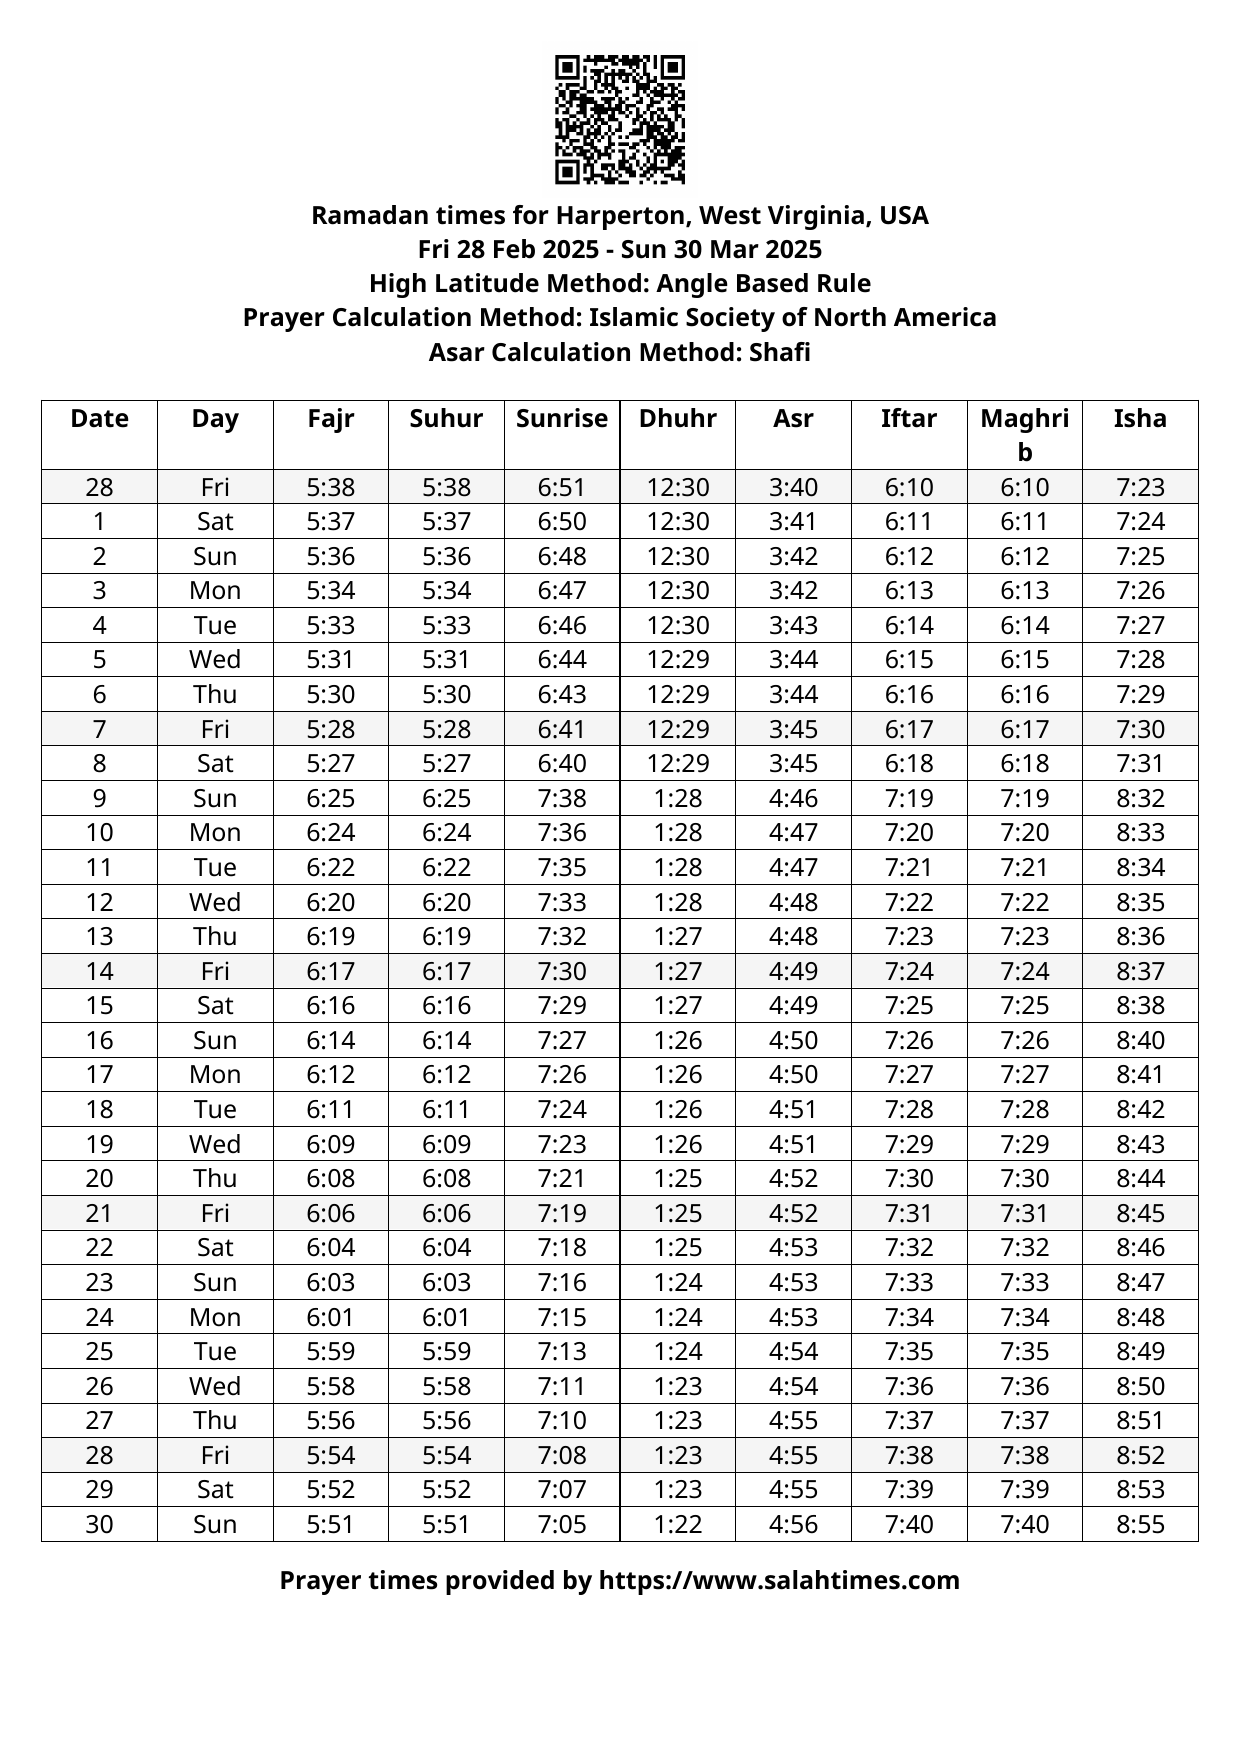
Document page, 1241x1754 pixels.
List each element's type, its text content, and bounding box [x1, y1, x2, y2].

table_cell 7:26 [1083, 574, 1198, 607]
table_cell 10 [42, 816, 157, 849]
table_cell 5:33 [389, 608, 504, 642]
table_cell 6:14 [852, 608, 967, 642]
table_cell 6:17 [389, 954, 504, 987]
table_cell 4:49 [736, 954, 851, 987]
table_cell 6:19 [274, 919, 388, 953]
table_cell Fri [158, 470, 273, 503]
table_cell Sun [158, 781, 273, 814]
table_cell 7:38 [852, 1438, 967, 1472]
table_cell 1:23 [621, 1404, 735, 1437]
table_cell 7:36 [968, 1369, 1082, 1402]
table_cell Wed [158, 1127, 273, 1160]
table_cell 19 [42, 1127, 157, 1160]
table_cell 5:27 [274, 746, 388, 780]
table_cell 7:36 [852, 1369, 967, 1402]
table_cell 6:47 [505, 574, 619, 607]
table_cell 7:37 [852, 1404, 967, 1437]
table_cell 7:07 [505, 1473, 619, 1506]
table_cell 8:40 [1083, 1023, 1198, 1057]
text High Latitude Method: Angle Based Rule [42, 266, 1198, 300]
table_cell 12:29 [621, 712, 735, 745]
table_cell 7:36 [505, 816, 619, 849]
table_cell 7:20 [852, 816, 967, 849]
table_cell 3 [42, 574, 157, 607]
table_cell 5:37 [389, 504, 504, 538]
table_cell 7:39 [852, 1473, 967, 1506]
table_cell 8:35 [1083, 885, 1198, 918]
table_cell 5:59 [389, 1334, 504, 1368]
table_cell 7:29 [852, 1127, 967, 1160]
table_cell 21 [42, 1196, 157, 1229]
table_cell 8 [42, 746, 157, 780]
table_cell 5:58 [274, 1369, 388, 1402]
table_cell 6:15 [968, 643, 1082, 676]
table_cell 7:33 [968, 1265, 1082, 1299]
table_cell 6:10 [968, 470, 1082, 503]
table_cell 6:19 [389, 919, 504, 953]
table_cell 4:56 [736, 1507, 851, 1541]
table_header Maghrib [968, 401, 1082, 469]
table_cell 3:40 [736, 470, 851, 503]
table_cell 6:15 [852, 643, 967, 676]
table_cell 18 [42, 1092, 157, 1126]
table_cell 8:37 [1083, 954, 1198, 987]
table_cell 7:40 [852, 1507, 967, 1541]
table_cell 6:43 [505, 677, 619, 711]
table_cell 6:17 [274, 954, 388, 987]
table_cell 4:51 [736, 1127, 851, 1160]
table_cell Mon [158, 1058, 273, 1091]
text Prayer Calculation Method: Islamic Society of North America [42, 300, 1198, 334]
table_cell 5 [42, 643, 157, 676]
table_header Day [158, 401, 273, 469]
table_cell 4:52 [736, 1161, 851, 1195]
table_cell 5:36 [274, 539, 388, 572]
table_cell 8:46 [1083, 1231, 1198, 1264]
table_cell 7:38 [505, 781, 619, 814]
table_cell 6:04 [389, 1231, 504, 1264]
table_cell 7:11 [505, 1369, 619, 1402]
table_cell 7:27 [968, 1058, 1082, 1091]
table_cell 5:28 [274, 712, 388, 745]
table_cell 8:36 [1083, 919, 1198, 953]
table_cell 1:25 [621, 1196, 735, 1229]
table_cell 6:11 [852, 504, 967, 538]
table_cell 1:28 [621, 850, 735, 884]
table_cell 7:22 [852, 885, 967, 918]
table_cell 7:26 [968, 1023, 1082, 1057]
table_cell 29 [42, 1473, 157, 1506]
table_cell 3:42 [736, 539, 851, 572]
table_cell 6:08 [274, 1161, 388, 1195]
text Fri 28 Feb 2025 - Sun 30 Mar 2025 [42, 232, 1198, 266]
table_cell 6:24 [389, 816, 504, 849]
table_cell 8:51 [1083, 1404, 1198, 1437]
table_cell Thu [158, 1404, 273, 1437]
table_cell 8:45 [1083, 1196, 1198, 1229]
table_cell 7:23 [968, 919, 1082, 953]
table_cell 7:34 [968, 1300, 1082, 1333]
table_cell 7:21 [968, 850, 1082, 884]
table_cell Mon [158, 1300, 273, 1333]
table_cell 28 [42, 1438, 157, 1472]
table_cell 8:52 [1083, 1438, 1198, 1472]
table_cell 12:30 [621, 608, 735, 642]
table_cell 4:54 [736, 1334, 851, 1368]
table_cell 6:51 [505, 470, 619, 503]
table_cell Tue [158, 1092, 273, 1126]
table_cell 7:24 [852, 954, 967, 987]
table_cell 5:30 [389, 677, 504, 711]
table_cell 8:47 [1083, 1265, 1198, 1299]
table_cell 7:30 [968, 1161, 1082, 1195]
table_cell 11 [42, 850, 157, 884]
table_header Date [42, 401, 157, 469]
table_cell Sat [158, 746, 273, 780]
table_cell Thu [158, 1161, 273, 1195]
text Ramadan times for Harperton, West Virginia, USA [42, 198, 1198, 232]
table_cell Thu [158, 919, 273, 953]
table_cell 7:30 [505, 954, 619, 987]
table_cell 6:18 [968, 746, 1082, 780]
table_cell 12:30 [621, 539, 735, 572]
table_cell Sun [158, 1507, 273, 1541]
table_cell 4:53 [736, 1300, 851, 1333]
table_cell 3:41 [736, 504, 851, 538]
table_cell 5:38 [389, 470, 504, 503]
table_cell 6:48 [505, 539, 619, 572]
table_cell 8:38 [1083, 989, 1198, 1022]
table_cell 6:06 [274, 1196, 388, 1229]
table_cell 1:24 [621, 1265, 735, 1299]
text Prayer times provided by https://www.salahtimes.com [42, 1563, 1198, 1597]
table_cell 6:22 [274, 850, 388, 884]
table_header Isha [1083, 401, 1198, 469]
table_cell 7:28 [852, 1092, 967, 1126]
table_cell 4:49 [736, 989, 851, 1022]
table_cell 6:40 [505, 746, 619, 780]
table_cell 1:24 [621, 1300, 735, 1333]
table_cell 3:45 [736, 712, 851, 745]
table_cell 7:30 [1083, 712, 1198, 745]
table_cell 26 [42, 1369, 157, 1402]
table_cell 6:03 [389, 1265, 504, 1299]
table_cell 7:40 [968, 1507, 1082, 1541]
table_cell 1:27 [621, 954, 735, 987]
table_cell 15 [42, 989, 157, 1022]
table_cell 23 [42, 1265, 157, 1299]
table_cell 1:27 [621, 919, 735, 953]
table_cell 4:47 [736, 816, 851, 849]
table_cell 6:11 [389, 1092, 504, 1126]
table_cell 4:55 [736, 1473, 851, 1506]
table_cell 6:17 [852, 712, 967, 745]
table_cell 7:32 [968, 1231, 1082, 1264]
table_cell 6:09 [389, 1127, 504, 1160]
table_cell 6 [42, 677, 157, 711]
table_cell 7:35 [505, 850, 619, 884]
table_cell 7:31 [968, 1196, 1082, 1229]
table_cell 1:26 [621, 1092, 735, 1126]
table_cell Wed [158, 643, 273, 676]
table_cell 6:12 [968, 539, 1082, 572]
table_cell 8:44 [1083, 1161, 1198, 1195]
table_cell 3:42 [736, 574, 851, 607]
table_cell 4:50 [736, 1023, 851, 1057]
table_cell 6:25 [274, 781, 388, 814]
table_cell 24 [42, 1300, 157, 1333]
table_cell 7:33 [852, 1265, 967, 1299]
table_header Suhur [389, 401, 504, 469]
table_cell 7:26 [505, 1058, 619, 1091]
table_cell 7:18 [505, 1231, 619, 1264]
table_header Iftar [852, 401, 967, 469]
table_cell 1:23 [621, 1369, 735, 1402]
table_cell 6:09 [274, 1127, 388, 1160]
table_cell Sun [158, 539, 273, 572]
table_cell 6:16 [274, 989, 388, 1022]
table_cell 7:31 [1083, 746, 1198, 780]
table_cell 6:13 [968, 574, 1082, 607]
text Asar Calculation Method: Shafi [42, 334, 1198, 368]
table_cell 12 [42, 885, 157, 918]
table_cell Fri [158, 1438, 273, 1472]
table_cell 7:28 [1083, 643, 1198, 676]
table_cell 1:28 [621, 885, 735, 918]
table_cell 7:19 [852, 781, 967, 814]
table_cell 7:35 [852, 1334, 967, 1368]
table_cell 7:19 [968, 781, 1082, 814]
table_cell 5:54 [389, 1438, 504, 1472]
table_cell 6:10 [852, 470, 967, 503]
table_cell 7:24 [1083, 504, 1198, 538]
table_cell 8:34 [1083, 850, 1198, 884]
table_cell 5:56 [274, 1404, 388, 1437]
table_cell 16 [42, 1023, 157, 1057]
table_cell 12:30 [621, 470, 735, 503]
table_cell 6:01 [389, 1300, 504, 1333]
table_cell 6:44 [505, 643, 619, 676]
table_cell 6:46 [505, 608, 619, 642]
table_cell 5:38 [274, 470, 388, 503]
table_cell 5:34 [389, 574, 504, 607]
table_cell 8:53 [1083, 1473, 1198, 1506]
table_cell 4:54 [736, 1369, 851, 1402]
table_cell 8:43 [1083, 1127, 1198, 1160]
table_header Fajr [274, 401, 388, 469]
table_cell 7:29 [505, 989, 619, 1022]
table_cell 6:16 [389, 989, 504, 1022]
table_cell 7:39 [968, 1473, 1082, 1506]
table_cell 1 [42, 504, 157, 538]
table_cell 7:34 [852, 1300, 967, 1333]
table_cell 1:23 [621, 1438, 735, 1472]
table_cell 20 [42, 1161, 157, 1195]
table_cell 6:20 [274, 885, 388, 918]
table_cell 5:52 [274, 1473, 388, 1506]
table_cell 6:14 [389, 1023, 504, 1057]
table_cell Sat [158, 504, 273, 538]
table_cell 7:37 [968, 1404, 1082, 1437]
table_cell 5:56 [389, 1404, 504, 1437]
table_cell 6:14 [274, 1023, 388, 1057]
table_cell 7:26 [852, 1023, 967, 1057]
table_cell 5:51 [389, 1507, 504, 1541]
table_cell 7:16 [505, 1265, 619, 1299]
table_cell 7:28 [968, 1092, 1082, 1126]
table_cell 6:12 [274, 1058, 388, 1091]
table_cell 7:32 [505, 919, 619, 953]
table_cell 14 [42, 954, 157, 987]
table_cell 4:53 [736, 1231, 851, 1264]
table_cell 4:55 [736, 1404, 851, 1437]
table_cell 4:48 [736, 919, 851, 953]
table_cell 7:25 [852, 989, 967, 1022]
table_cell Sat [158, 989, 273, 1022]
table_cell 5:34 [274, 574, 388, 607]
table_cell 1:26 [621, 1058, 735, 1091]
table_cell 2 [42, 539, 157, 572]
table_cell 6:03 [274, 1265, 388, 1299]
table_cell Mon [158, 816, 273, 849]
table_cell Mon [158, 574, 273, 607]
table_cell Fri [158, 954, 273, 987]
table_cell 30 [42, 1507, 157, 1541]
table_cell 4:55 [736, 1438, 851, 1472]
table_cell Sat [158, 1231, 273, 1264]
table_cell 7:27 [852, 1058, 967, 1091]
table_cell 6:14 [968, 608, 1082, 642]
table_cell 7:31 [852, 1196, 967, 1229]
table_cell 7:30 [852, 1161, 967, 1195]
table_cell 7:20 [968, 816, 1082, 849]
table_cell 6:13 [852, 574, 967, 607]
table_cell 4 [42, 608, 157, 642]
table_cell 3:44 [736, 643, 851, 676]
table_cell 7:15 [505, 1300, 619, 1333]
table_cell 7:35 [968, 1334, 1082, 1368]
table_cell 8:50 [1083, 1369, 1198, 1402]
table_cell 12:29 [621, 746, 735, 780]
table_cell 7:05 [505, 1507, 619, 1541]
table_cell 4:53 [736, 1265, 851, 1299]
table_cell 9 [42, 781, 157, 814]
table_cell 13 [42, 919, 157, 953]
table_cell 6:25 [389, 781, 504, 814]
table_cell 5:30 [274, 677, 388, 711]
table_cell 7:27 [505, 1023, 619, 1057]
table_cell 7:23 [852, 919, 967, 953]
table_cell 6:20 [389, 885, 504, 918]
table_cell 7:33 [505, 885, 619, 918]
table_cell 7:23 [1083, 470, 1198, 503]
table_cell 7:23 [505, 1127, 619, 1160]
table_cell 7:32 [852, 1231, 967, 1264]
table_cell 6:12 [852, 539, 967, 572]
table_cell Sun [158, 1023, 273, 1057]
table_cell 12:30 [621, 504, 735, 538]
table_cell 5:33 [274, 608, 388, 642]
table_cell 4:51 [736, 1092, 851, 1126]
table_cell 12:29 [621, 677, 735, 711]
table_cell 1:27 [621, 989, 735, 1022]
table_cell 8:32 [1083, 781, 1198, 814]
table_cell 1:22 [621, 1507, 735, 1541]
table_cell 5:51 [274, 1507, 388, 1541]
table_cell 28 [42, 470, 157, 503]
table_cell 8:42 [1083, 1092, 1198, 1126]
table_cell 6:08 [389, 1161, 504, 1195]
table_cell 8:41 [1083, 1058, 1198, 1091]
table_cell 1:23 [621, 1473, 735, 1506]
table_cell 5:27 [389, 746, 504, 780]
table_cell 1:24 [621, 1334, 735, 1368]
table_cell 1:25 [621, 1161, 735, 1195]
table_cell 3:43 [736, 608, 851, 642]
table_cell 6:22 [389, 850, 504, 884]
table_cell Sun [158, 1265, 273, 1299]
table_cell Tue [158, 850, 273, 884]
table_cell 6:01 [274, 1300, 388, 1333]
table_cell 1:28 [621, 781, 735, 814]
table_cell Fri [158, 1196, 273, 1229]
table_cell 7:19 [505, 1196, 619, 1229]
table_cell 6:11 [968, 504, 1082, 538]
table_cell 1:26 [621, 1127, 735, 1160]
table_cell Tue [158, 608, 273, 642]
table_cell 7:25 [1083, 539, 1198, 572]
table_cell 3:45 [736, 746, 851, 780]
table_cell 6:50 [505, 504, 619, 538]
table_cell 5:31 [274, 643, 388, 676]
table_cell 6:41 [505, 712, 619, 745]
table_cell 5:54 [274, 1438, 388, 1472]
table_cell 4:46 [736, 781, 851, 814]
table_cell 5:31 [389, 643, 504, 676]
table_cell 6:11 [274, 1092, 388, 1126]
table_cell 17 [42, 1058, 157, 1091]
table_cell 8:55 [1083, 1507, 1198, 1541]
table_cell 6:12 [389, 1058, 504, 1091]
table_cell 6:16 [852, 677, 967, 711]
table_cell 8:48 [1083, 1300, 1198, 1333]
table_cell 8:33 [1083, 816, 1198, 849]
table_cell 6:17 [968, 712, 1082, 745]
table_cell 8:49 [1083, 1334, 1198, 1368]
table_cell 1:26 [621, 1023, 735, 1057]
table_cell 7:25 [968, 989, 1082, 1022]
table_cell 5:36 [389, 539, 504, 572]
table_cell 7:08 [505, 1438, 619, 1472]
table_header Asr [736, 401, 851, 469]
table_cell Fri [158, 712, 273, 745]
table_cell 1:28 [621, 816, 735, 849]
table_cell 4:48 [736, 885, 851, 918]
table_cell 5:58 [389, 1369, 504, 1402]
table_cell 6:24 [274, 816, 388, 849]
table_cell Tue [158, 1334, 273, 1368]
table_cell 7:13 [505, 1334, 619, 1368]
table_cell 7:27 [1083, 608, 1198, 642]
table_cell 5:59 [274, 1334, 388, 1368]
table_cell 5:52 [389, 1473, 504, 1506]
table_cell 22 [42, 1231, 157, 1264]
table_cell 7:10 [505, 1404, 619, 1437]
table_cell 7:24 [505, 1092, 619, 1126]
table_cell 6:04 [274, 1231, 388, 1264]
table_cell 3:44 [736, 677, 851, 711]
picture [542, 41, 699, 198]
table_cell 4:52 [736, 1196, 851, 1229]
table_cell Wed [158, 885, 273, 918]
table_cell 1:25 [621, 1231, 735, 1264]
table_cell 27 [42, 1404, 157, 1437]
table_cell 7:38 [968, 1438, 1082, 1472]
table_cell 5:28 [389, 712, 504, 745]
table_cell Thu [158, 677, 273, 711]
table_cell 7:22 [968, 885, 1082, 918]
table_cell 12:29 [621, 643, 735, 676]
table_cell 7:21 [505, 1161, 619, 1195]
table_cell 6:16 [968, 677, 1082, 711]
table_header Dhuhr [621, 401, 735, 469]
table_cell 5:37 [274, 504, 388, 538]
table_cell 7:24 [968, 954, 1082, 987]
table_cell 4:50 [736, 1058, 851, 1091]
table_cell Wed [158, 1369, 273, 1402]
table_cell 6:06 [389, 1196, 504, 1229]
table_header Sunrise [505, 401, 619, 469]
table_cell 7:21 [852, 850, 967, 884]
table_cell 4:47 [736, 850, 851, 884]
table_cell 6:18 [852, 746, 967, 780]
table_cell 25 [42, 1334, 157, 1368]
table_cell 12:30 [621, 574, 735, 607]
table_cell 7 [42, 712, 157, 745]
table_cell 7:29 [968, 1127, 1082, 1160]
table_cell Sat [158, 1473, 273, 1506]
table_cell 7:29 [1083, 677, 1198, 711]
